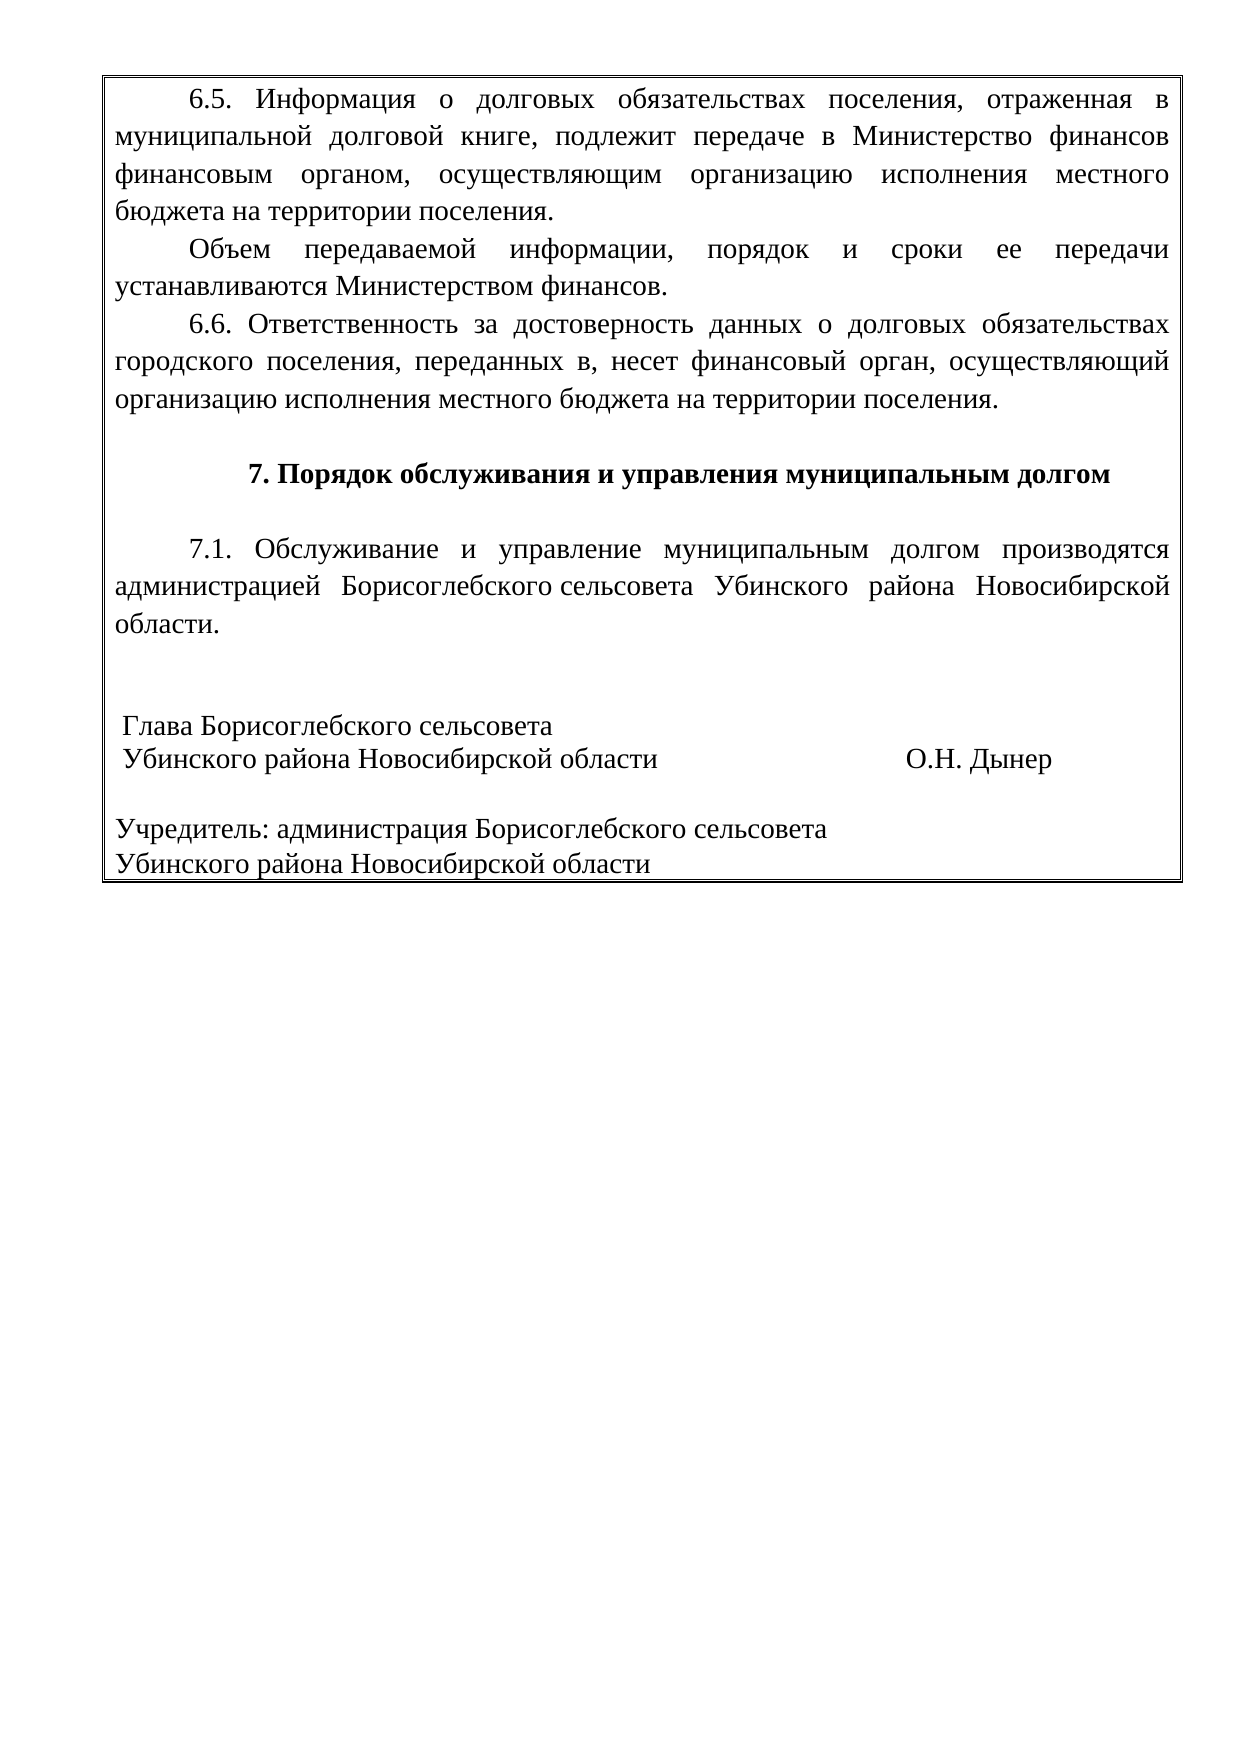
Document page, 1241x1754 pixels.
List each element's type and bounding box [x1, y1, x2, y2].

table_header [105, 78, 1180, 879]
